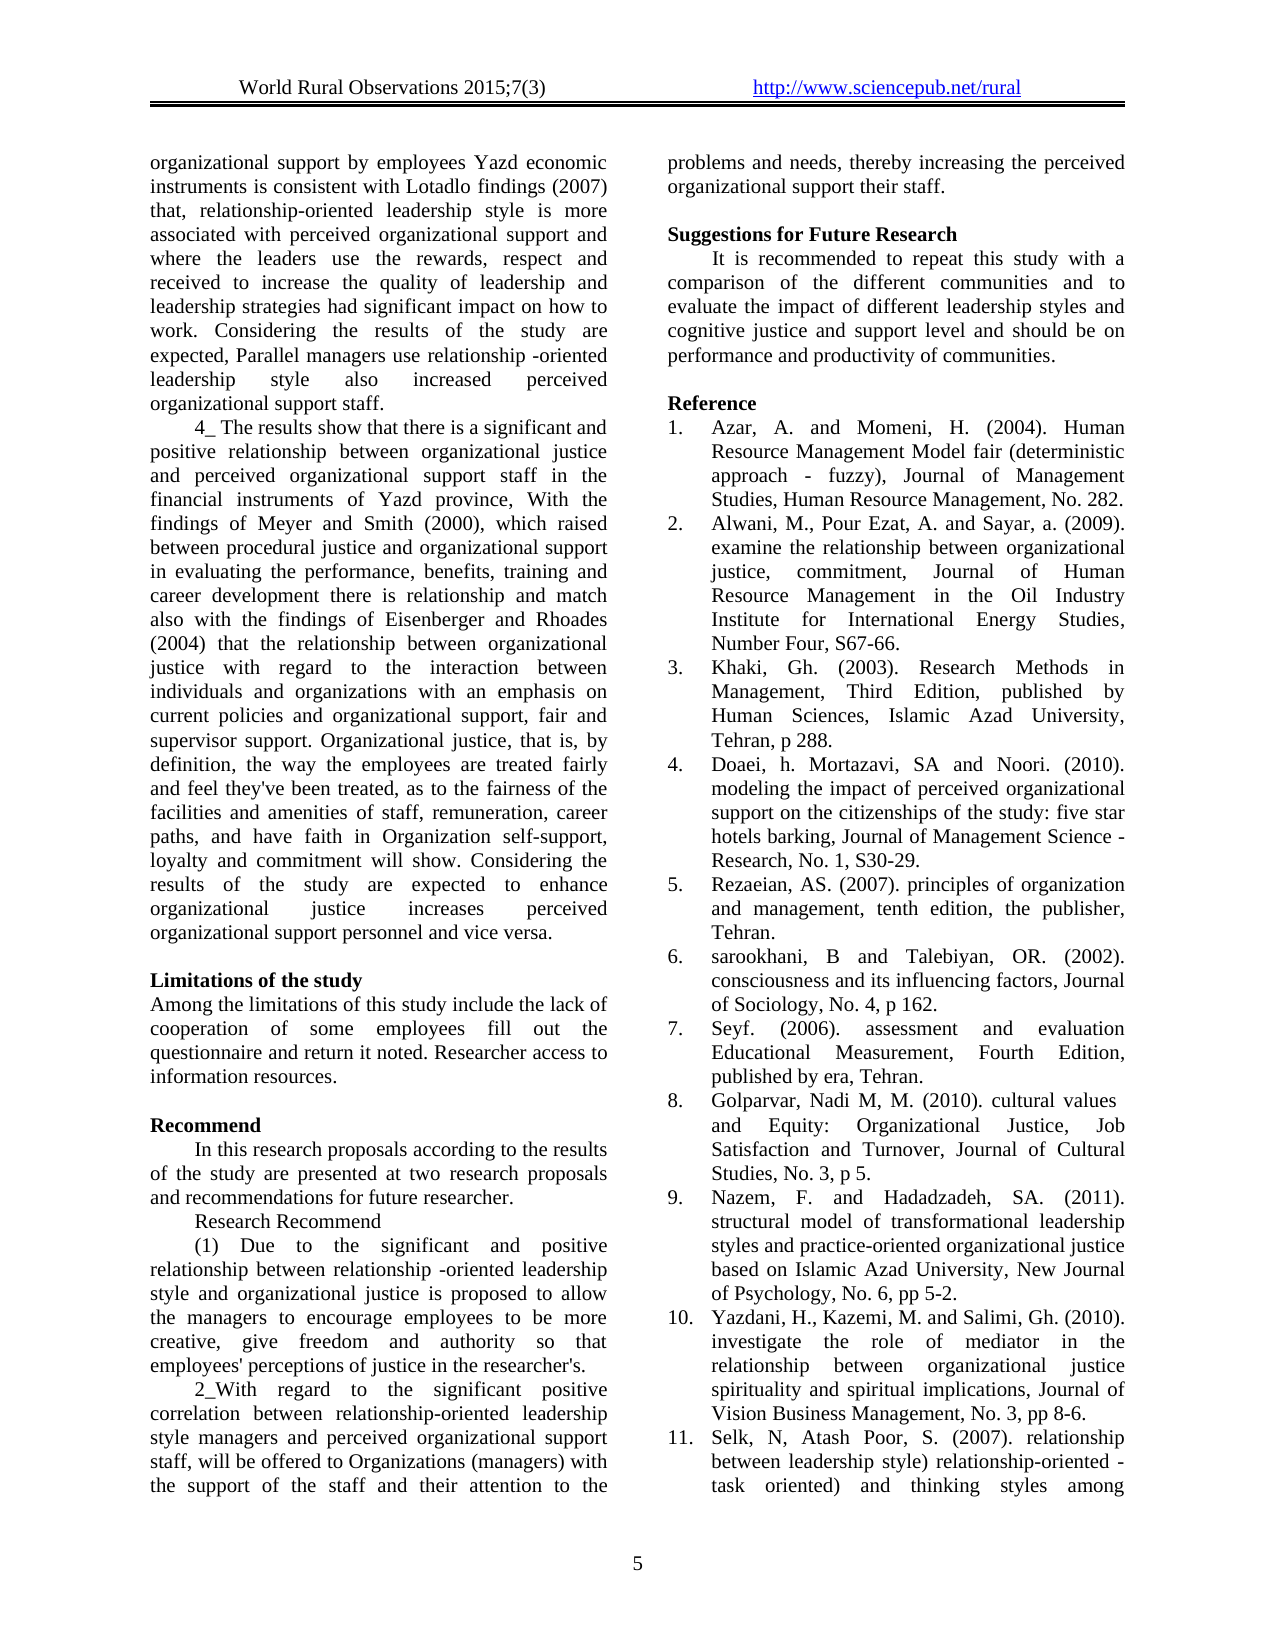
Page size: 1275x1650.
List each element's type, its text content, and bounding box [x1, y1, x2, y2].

text 4_ The results show that there is a significant and positive relationship between organizational justice and perceived organizational support staff in the financial instruments of Yazd province, With the findings of Meyer and Smith (2000), which raised between procedural justice and organizational support in evaluating the performance, benefits, training and career development there is relationship and match also with the findings of Eisenberger and Rhoades (2004) that the relationship between organizational justice with regard to the interaction between individuals and organizations with an emphasis on current policies and organizational support, fair and supervisor support. Organizational justice, that is, by definition, the way the employees are treated fairly and feel they've been treated, as to the fairness of the facilities and amenities of staff, remuneration, career paths, and have faith in Organization self-support, loyalty and commitment will show. Considering the results of the study are expected to enhance organizational justice increases perceived organizational support personnel and vice versa. [150, 415, 607, 944]
list sarookhani, B and Talebiyan, OR. (2002). consciousness and its influencing factors, Journal of Sociology, No. 4, p 162. [667, 944, 1125, 1016]
text 2_With regard to the significant positive correlation between relationship-oriented leadership style managers and perceived organizational support staff, will be offered to Organizations (managers) with the support of the staff and their attention to the problems and needs, thereby increasing the perceived organizational support their staff. [150, 1377, 607, 1497]
list Rezaeian, AS. (2007). principles of organization and management, tenth edition, the publisher, Tehran. [667, 872, 1125, 944]
text (1) Due to the significant and positive relationship between relationship -oriented leadership style and organizational justice is proposed to allow the managers to encourage employees to be more creative, give freedom and authority so that employees' perceptions of justice in the researcher's. [150, 1233, 607, 1377]
text 2_With regard to the significant positive correlation between relationship-oriented leadership style managers and perceived organizational support staff, will be offered to Organizations (managers) with the support of the staff and their attention to the problems and needs, thereby increasing the perceived organizational support their staff. [667, 150, 1125, 198]
text Among the limitations of this study include the lack of cooperation of some employees fill out the questionnaire and return it noted. Researcher access to information resources. [150, 992, 607, 1088]
text Suggestions for Future Research [667, 222, 1125, 246]
text Recommend [150, 1112, 607, 1137]
list Seyf. (2006). assessment and evaluation Educational Measurement, Fourth Edition, published by era, Tehran. [667, 1016, 1125, 1088]
list Golparvar, Nadi M, M. (2010). cultural values ​​and Equity: Organizational Justice, Job Satisfaction and Turnover, Journal of Cultural Studies, No. 3, p 5. [667, 1088, 1125, 1185]
list Alwani, M., Pour Ezat, A. and Sayar, a. (2009). examine the relationship between organizational justice, commitment, Journal of Human Resource Management in the Oil Industry Institute for International Energy Studies, Number Four, S67-66. [667, 511, 1125, 655]
list Khaki, Gh. (2003). Research Methods in Management, Third Edition, published by Human Sciences, Islamic Azad University, Tehran, p 288. [667, 655, 1125, 752]
text Limitations of the study [150, 968, 607, 992]
list Yazdani, H., Kazemi, M. and Salimi, Gh. (2010). investigate the role of mediator in the relationship between organizational justice spirituality and spiritual implications, Journal of Vision Business Management, No. 3, pp 8-6. [667, 1305, 1125, 1425]
list Azar, A. and Momeni, H. (2004). Human Resource Management Model fair (deterministic approach - fuzzy), Journal of Management Studies, Human Resource Management, No. 282. [667, 415, 1125, 511]
text Reference [667, 391, 1125, 415]
text Research Recommend [150, 1209, 607, 1233]
text In this research proposals according to the results of the study are presented at two research proposals and recommendations for future researcher. [150, 1137, 607, 1209]
list Doaei, h. Mortazavi, SA and Noori. (2010). modeling the impact of perceived organizational support on the citizenships of the study: five star hotels barking, Journal of Management Science - Research, No. 1, S30-29. [667, 752, 1125, 872]
list Nazem, F. and Hadadzadeh, SA. (2011). structural model of transformational leadership styles and practice-oriented organizational justice based on Islamic Azad University, New Journal of Psychology, No. 6, pp 5-2. [667, 1185, 1125, 1305]
text It is recommended to repeat this study with a comparison of the different communities and to evaluate the impact of different leadership styles and cognitive justice and support level and should be on performance and productivity of communities. [667, 246, 1125, 367]
